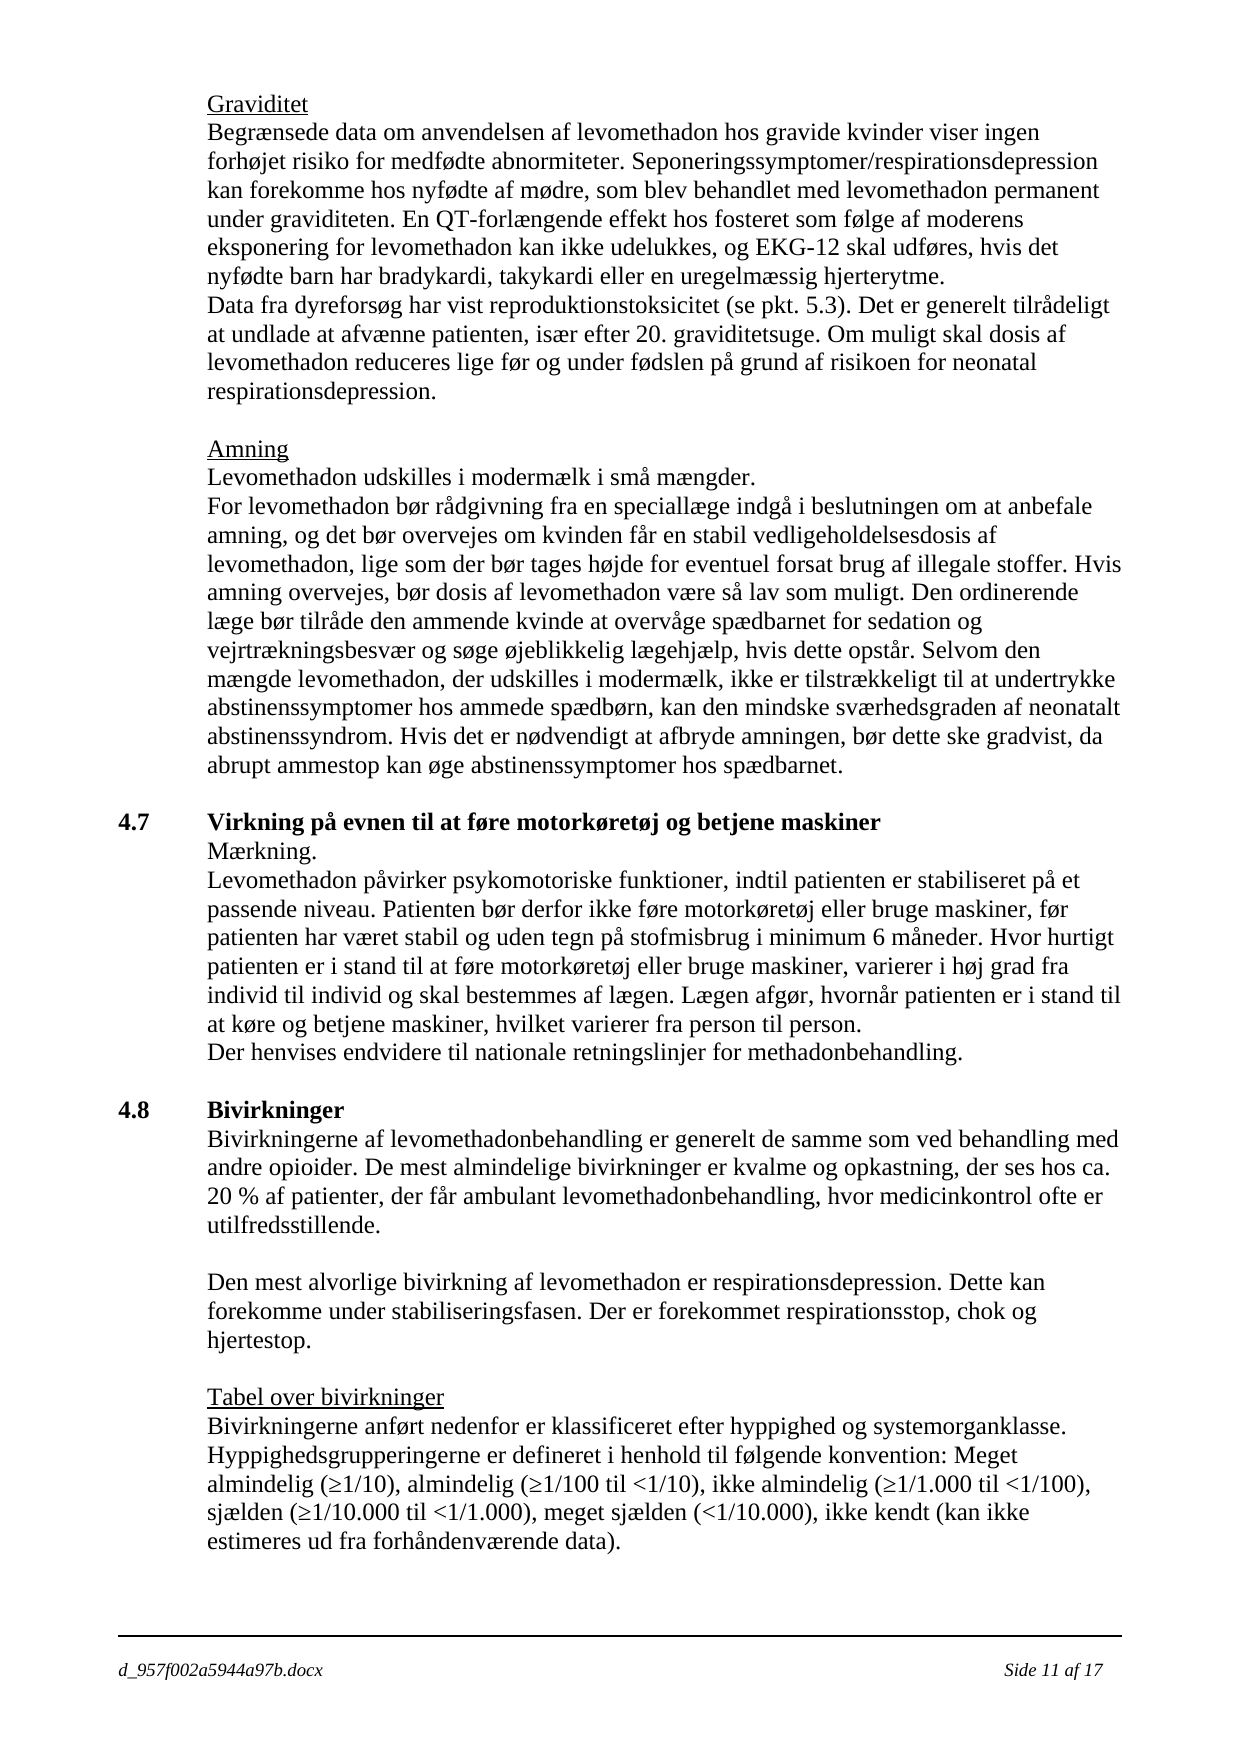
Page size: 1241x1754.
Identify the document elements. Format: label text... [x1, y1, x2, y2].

text Mærkning. [207, 836, 1122, 865]
text Amning [207, 434, 1122, 462]
text Levomethadon udskilles i modermælk i små mængder. [207, 462, 1122, 491]
text Levomethadon påvirker psykomotoriske funktioner, indtil patienten er stabiliseret på et passende niveau. Patienten bør derfor ikke føre motorkøretøj eller bruge maskiner, før patienten har været stabil og uden tegn på stofmisbrug i minimum 6 måneder. Hvor hurtigt patienten er i stand til at føre motorkøretøj eller bruge maskiner, varierer i høj grad fra individ til individ og skal bestemmes af lægen. Lægen afgør, hvornår patienten er i stand til at køre og betjene maskiner, hvilket varierer fra person til person. [207, 865, 1122, 1037]
text Graviditet [207, 89, 1122, 117]
text Bivirkningerne af levomethadonbehandling er generelt de samme som ved behandling med andre opioider. De mest almindelige bivirkninger er kvalme og opkastning, der ses hos ca. 20 % af patienter, der får ambulant levomethadonbehandling, hvor medicinkontrol ofte er utilfredsstillende. [207, 1124, 1122, 1239]
text 4.7 Virkning på evnen til at føre motorkøretøj og betjene maskiner [118, 807, 1122, 836]
text Data fra dyreforsøg har vist reproduktionstoksicitet (se pkt. 5.3). Det er generelt tilrådeligt at undlade at afvænne patienten, især efter 20. graviditetsuge. Om muligt skal dosis af levomethadon reduceres lige før og under fødslen på grund af risikoen for neonatal respirationsdepression. [207, 290, 1122, 405]
text 4.8 Bivirkninger [118, 1095, 1122, 1124]
text For levomethadon bør rådgivning fra en speciallæge indgå i beslutningen om at anbefale amning, og det bør overvejes om kvinden får en stabil vedligeholdelsesdosis af levomethadon, lige som der bør tages højde for eventuel forsat brug af illegale stoffer. Hvis amning overvejes, bør dosis af levomethadon være så lav som muligt. Den ordinerende læge bør tilråde den ammende kvinde at overvåge spædbarnet for sedation og vejrtrækningsbesvær og søge øjeblikkelig lægehjælp, hvis dette opstår. Selvom den mængde levomethadon, der udskilles i modermælk, ikke er tilstrækkeligt til at undertrykke abstinenssymptomer hos ammede spædbørn, kan den mindske sværhedsgraden af neonatalt abstinenssyndrom. Hvis det er nødvendigt at afbryde amningen, bør dette ske gradvist, da abrupt ammestop kan øge abstinenssymptomer hos spædbarnet. [207, 491, 1122, 779]
text Tabel over bivirkninger [207, 1382, 1122, 1411]
text Den mest alvorlige bivirkning af levomethadon er respirationsdepression. Dette kan forekomme under stabiliseringsfasen. Der er forekommet respirationsstop, chok og hjertestop. [207, 1267, 1122, 1354]
text Der henvises endvidere til nationale retningslinjer for methadonbehandling. [207, 1037, 1122, 1066]
text Bivirkningerne anført nedenfor er klassificeret efter hyppighed og systemorganklasse. Hyppighedsgrupperingerne er defineret i henhold til følgende konvention: Meget almindelig (≥1/10), almindelig (≥1/100 til <1/10), ikke almindelig (≥1/1.000 til <1/100), sjælden (≥1/10.000 til <1/1.000), meget sjælden (<1/10.000), ikke kendt (kan ikke estimeres ud fra forhåndenværende data). [207, 1411, 1122, 1555]
text Begrænsede data om anvendelsen af levomethadon hos gravide kvinder viser ingen forhøjet risiko for medfødte abnormiteter. Seponeringssymptomer/respirationsdepression kan forekomme hos nyfødte af mødre, som blev behandlet med levomethadon permanent under graviditeten. En QT-forlængende effekt hos fosteret som følge af moderens eksponering for levomethadon kan ikke udelukkes, og EKG-12 skal udføres, hvis det nyfødte barn har bradykardi, takykardi eller en uregelmæssig hjerterytme. [207, 117, 1122, 290]
